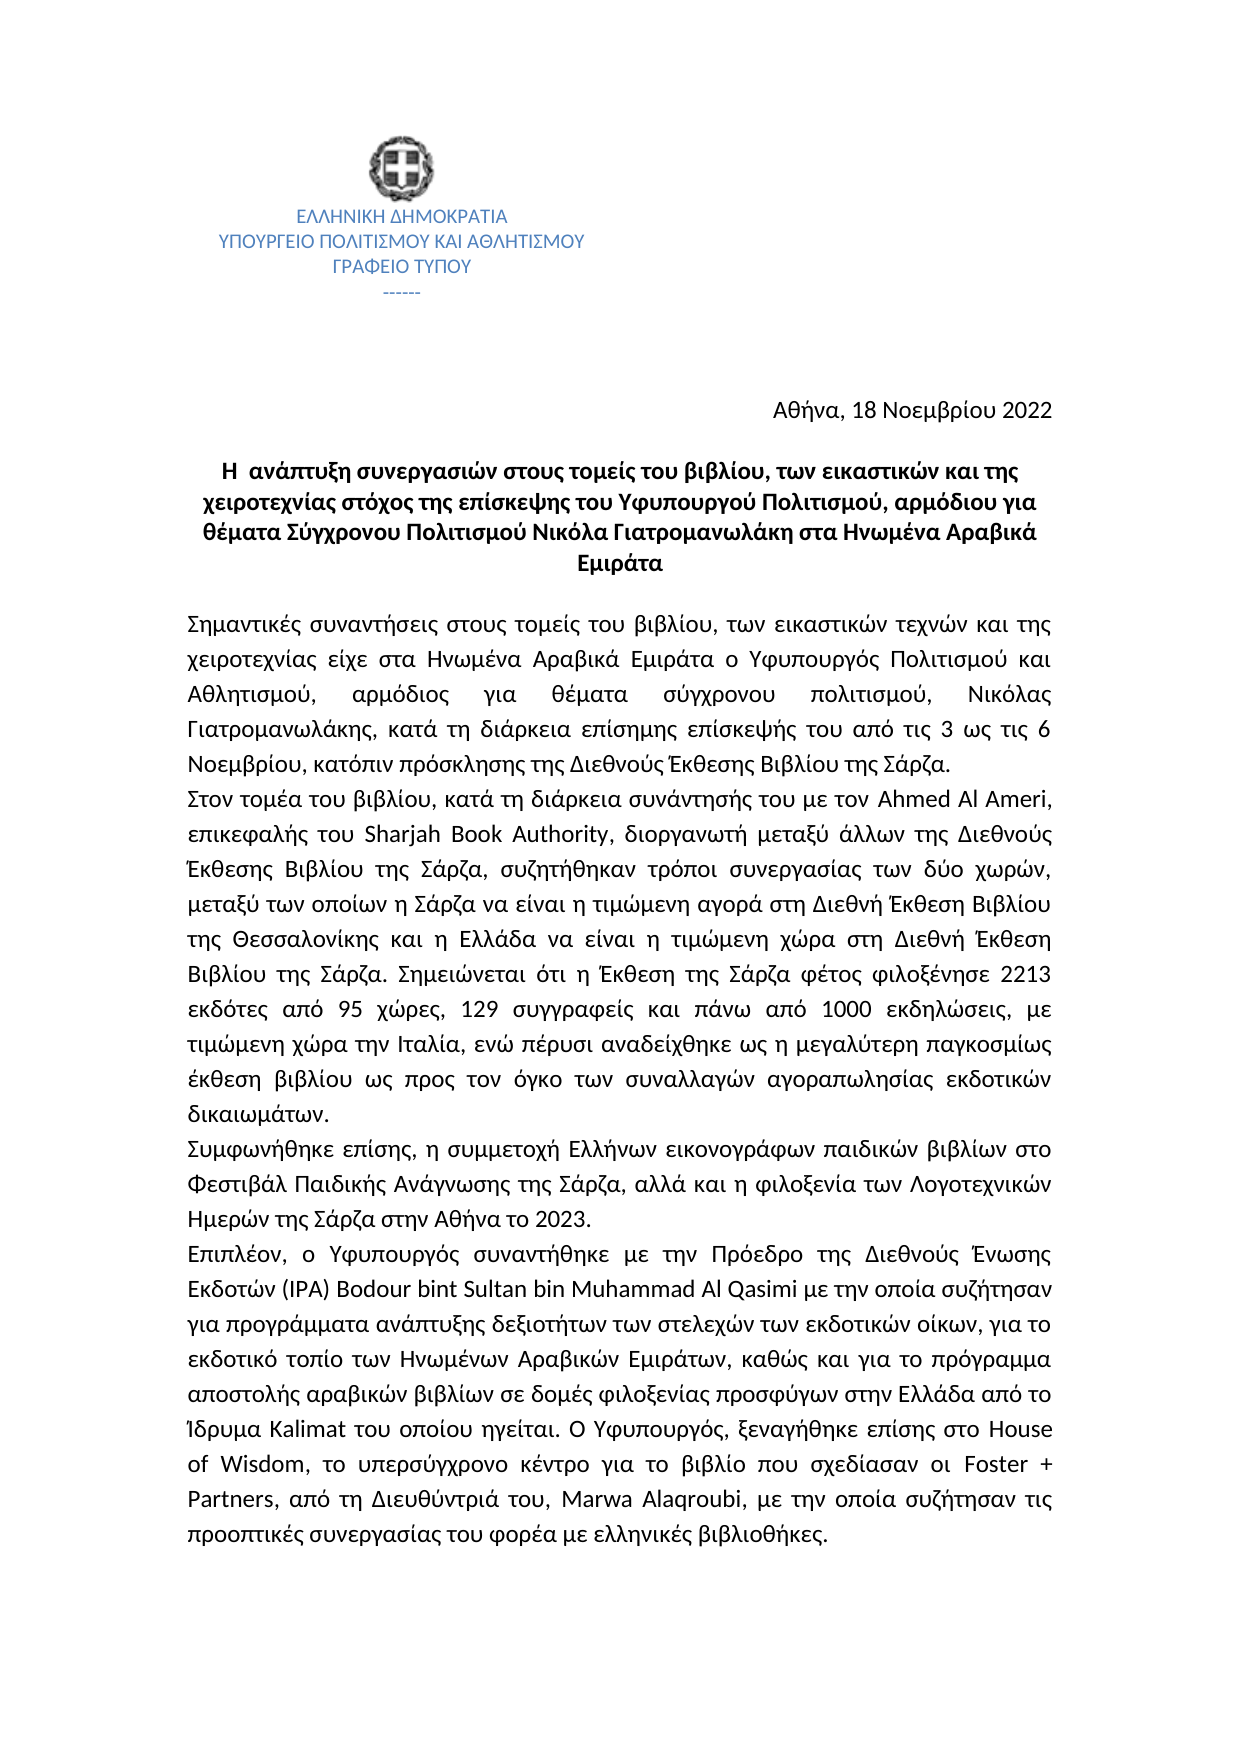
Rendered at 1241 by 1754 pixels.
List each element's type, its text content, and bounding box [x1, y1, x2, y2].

text Στον τομέα του βιβλίου, κατά τη διάρκεια συνάντησής του με τον Ahmed Al Ameri, επικεφαλής του Sharjah Book Authority, διοργανωτή μεταξύ άλλων της Διεθνούς Έκθεσης Βιβλίου της Σάρζα, συζητήθηκαν τρόποι συνεργασίας των δύο χωρών, μεταξύ των οποίων η Σάρζα να είναι η τιμώμενη αγορά στη Διεθνή Έκθεση Βιβλίου της Θεσσαλονίκης και η Ελλάδα να είναι η τιμώμενη χώρα στη Διεθνή Έκθεση Βιβλίου της Σάρζα. Σημειώνεται ότι η Έκθεση της Σάρζα φέτος φιλοξένησε 2213 εκδότες από 95 χώρες, 129 συγγραφείς και πάνω από 1000 εκδηλώσεις, με τιμώμενη χώρα την Ιταλία, ενώ πέρυσι αναδείχθηκε ως η μεγαλύτερη παγκοσμίως έκθεση βιβλίου ως προς τον όγκο των συναλλαγών αγοραπωλησίας εκδοτικών δικαιωμάτων. [187, 783, 1053, 1128]
text Επιπλέον, ο Υφυπουργός συναντήθηκε με την Πρόεδρο της Διεθνούς Ένωσης Εκδοτών (ΙΡΑ) Bodour bint Sultan bin Muhammad Al Qasimi με την οποία συζήτησαν για προγράμματα ανάπτυξης δεξιοτήτων των στελεχών των εκδοτικών οίκων, για το εκδοτικό τοπίο των Ηνωμένων Αραβικών Εμιράτων, καθώς και για το πρόγραμμα αποστολής αραβικών βιβλίων σε δομές φιλοξενίας προσφύγων στην Ελλάδα από το Ίδρυμα Kalimat του οποίου ηγείται. Ο Υφυπουργός, ξεναγήθηκε επίσης στο House of Wisdom, το υπερσύγχρονο κέντρο για το βιβλίο που σχεδίασαν οι Foster + Partners, από τη Διευθύντριά του, Marwa Alaqroubi, με την οποία συζήτησαν τις προοπτικές συνεργασίας του φορέα με ελληνικές βιβλιοθήκες. [187, 1238, 1053, 1548]
text Αθήνα, 18 Νοεμβρίου 2022 [187, 394, 1053, 425]
picture [368, 135, 436, 203]
text Η ανάπτυξη συνεργασιών στους τομείς του βιβλίου, των εικαστικών και της χειροτεχνίας στόχος της επίσκεψης του Υφυπουργού Πολιτισμού, αρμόδιου για θέματα Σύγχρονου Πολιτισμού Νικόλα Γιατρομανωλάκη στα Ηνωμένα Αραβικά Εμιράτα [187, 455, 1053, 577]
text Συμφωνήθηκε επίσης, η συμμετοχή Ελλήνων εικονογράφων παιδικών βιβλίων στο Φεστιβάλ Παιδικής Ανάγνωσης της Σάρζα, αλλά και η φιλοξενία των Λογοτεχνικών Ημερών της Σάρζα στην Αθήνα το 2023. [187, 1133, 1053, 1233]
text Σημαντικές συναντήσεις στους τομείς του βιβλίου, των εικαστικών τεχνών και της χειροτεχνίας είχε στα Ηνωμένα Αραβικά Εμιράτα ο Υφυπουργός Πολιτισμού και Αθλητισμού, αρμόδιος για θέματα σύγχρονου πολιτισμού, Νικόλας Γιατρομανωλάκης, κατά τη διάρκεια επίσημης επίσκεψής του από τις 3 ως τις 6 Νοεμβρίου, κατόπιν πρόσκλησης της Διεθνούς Έκθεσης Βιβλίου της Σάρζα. [187, 608, 1053, 778]
